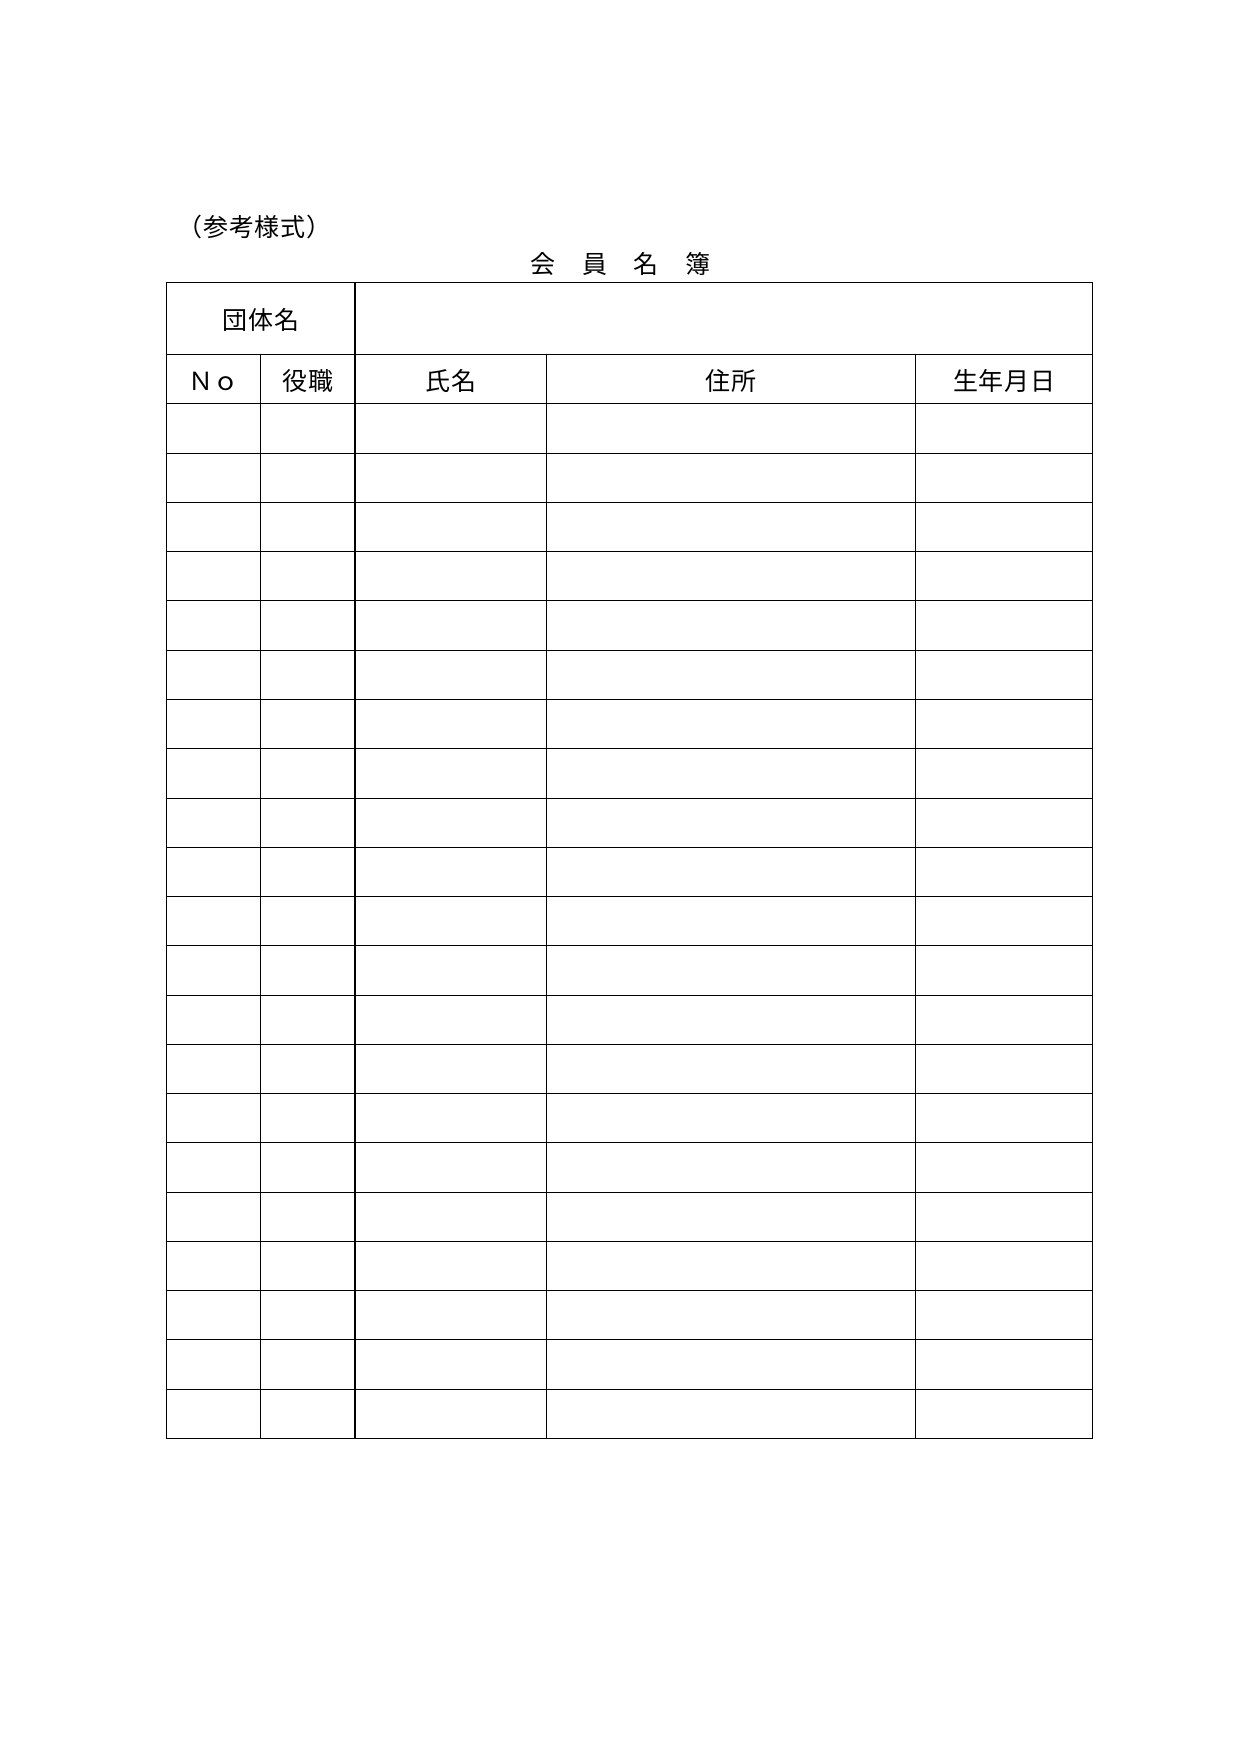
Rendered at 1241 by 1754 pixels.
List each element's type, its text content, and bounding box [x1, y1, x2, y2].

table_cell [261, 1340, 354, 1389]
table_cell [916, 897, 1092, 945]
table_cell [547, 404, 915, 452]
table_cell [916, 700, 1092, 748]
table_cell [916, 404, 1092, 452]
table_cell [916, 552, 1092, 600]
table_cell [356, 946, 546, 994]
table_cell 役職 [261, 355, 354, 403]
table_cell [356, 749, 546, 797]
table_cell [916, 1193, 1092, 1241]
table_cell [916, 946, 1092, 994]
table_cell [356, 848, 546, 896]
table_cell [916, 1045, 1092, 1093]
table_cell [261, 1242, 354, 1290]
table_cell [916, 749, 1092, 797]
table_cell [261, 1193, 354, 1241]
table_cell [167, 552, 260, 600]
table_cell [261, 749, 354, 797]
table_cell [916, 1242, 1092, 1290]
table_cell [167, 1045, 260, 1093]
table_cell [261, 1291, 354, 1339]
table_cell [261, 552, 354, 600]
table_cell [547, 946, 915, 994]
table_cell [916, 503, 1092, 551]
table_cell [167, 454, 260, 502]
table_cell [916, 1340, 1092, 1389]
table_cell Ｎｏ [167, 355, 260, 403]
table_cell [547, 454, 915, 502]
table_cell [547, 700, 915, 748]
table_cell [356, 601, 546, 649]
table_cell [167, 1291, 260, 1339]
table_cell [547, 848, 915, 896]
table_cell [916, 996, 1092, 1044]
table_cell [261, 946, 354, 994]
table_cell [261, 1045, 354, 1093]
table_cell [547, 1242, 915, 1290]
table_cell [547, 897, 915, 945]
table_cell [547, 601, 915, 649]
table_cell [167, 996, 260, 1044]
table_cell [916, 601, 1092, 649]
table_cell [167, 1094, 260, 1142]
table_cell [261, 897, 354, 945]
table_cell [356, 1143, 546, 1192]
table_cell [916, 799, 1092, 847]
table_cell [356, 1291, 546, 1339]
table_cell [261, 996, 354, 1044]
table_cell [356, 799, 546, 847]
table_cell [916, 1390, 1092, 1438]
table_cell [261, 799, 354, 847]
table_cell [167, 700, 260, 748]
table_cell [547, 1390, 915, 1438]
table_cell [261, 404, 354, 452]
table_cell [356, 1045, 546, 1093]
table_cell [167, 1242, 260, 1290]
table_cell [916, 454, 1092, 502]
table_cell [167, 1143, 260, 1192]
text 会 員 名 簿 [177, 244, 1063, 282]
table_cell [356, 1340, 546, 1389]
table_cell [167, 601, 260, 649]
table_cell [261, 503, 354, 551]
table_cell [356, 1242, 546, 1290]
table_cell [547, 552, 915, 600]
table_cell [547, 651, 915, 699]
table_cell 氏名 [356, 355, 546, 403]
table_cell [261, 651, 354, 699]
table_cell [547, 1193, 915, 1241]
table_cell [547, 996, 915, 1044]
table_cell 住所 [547, 355, 915, 403]
table_cell [261, 1094, 354, 1142]
table_cell [167, 897, 260, 945]
table_cell [261, 1390, 354, 1438]
table_cell [916, 651, 1092, 699]
table_cell [356, 404, 546, 452]
table_cell [916, 1143, 1092, 1192]
table_cell [167, 1390, 260, 1438]
table_cell [356, 897, 546, 945]
table_cell [916, 1094, 1092, 1142]
table_cell [547, 1045, 915, 1093]
text （参考様式） [177, 208, 1063, 244]
table_cell [167, 848, 260, 896]
table_cell [261, 601, 354, 649]
table_cell [356, 1193, 546, 1241]
table_cell [916, 848, 1092, 896]
table_header 団体名 [167, 283, 354, 354]
table_cell [261, 1143, 354, 1192]
table_cell [547, 799, 915, 847]
table_cell [167, 1340, 260, 1389]
table_cell [167, 749, 260, 797]
table_cell [261, 848, 354, 896]
table_header [356, 283, 1092, 354]
table_cell [356, 1390, 546, 1438]
table_cell [356, 552, 546, 600]
table_cell [547, 1143, 915, 1192]
table_cell [547, 1094, 915, 1142]
table_cell [167, 651, 260, 699]
table_cell [356, 454, 546, 502]
table_cell 生年月日 [916, 355, 1092, 403]
table_cell [547, 1291, 915, 1339]
table_cell [167, 1193, 260, 1241]
table_cell [547, 1340, 915, 1389]
table_cell [916, 1291, 1092, 1339]
table_cell [356, 1094, 546, 1142]
table_cell [167, 404, 260, 452]
table_cell [547, 503, 915, 551]
table_cell [261, 700, 354, 748]
table_cell [356, 996, 546, 1044]
table_cell [167, 946, 260, 994]
table_cell [547, 749, 915, 797]
table_cell [356, 700, 546, 748]
table_cell [356, 503, 546, 551]
table_cell [167, 503, 260, 551]
table_cell [356, 651, 546, 699]
table_cell [261, 454, 354, 502]
table_cell [167, 799, 260, 847]
